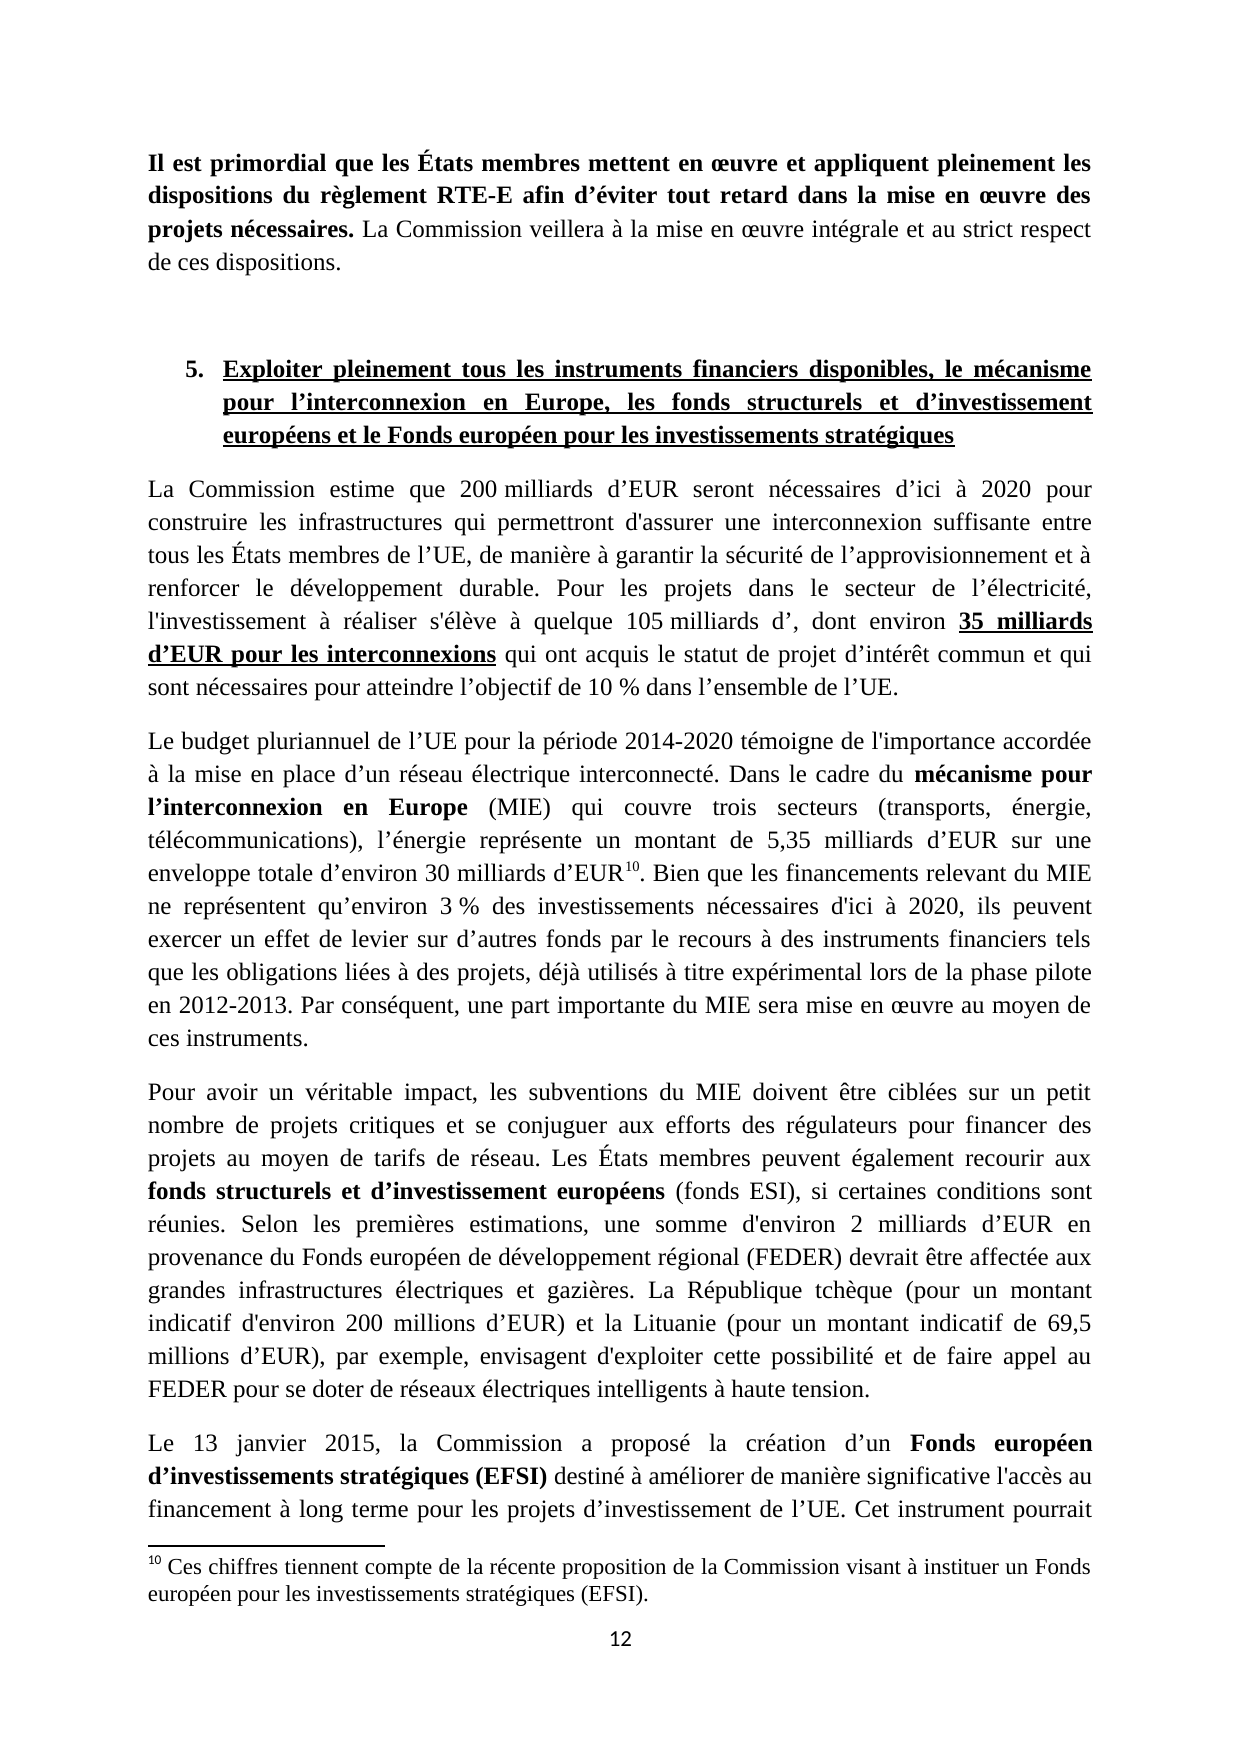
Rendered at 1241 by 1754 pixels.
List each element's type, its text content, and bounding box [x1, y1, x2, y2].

text Il est primordial que les États membres mettent en œuvre et appliquent pleinement les dispositions du règlement RTE-E afin d’éviter tout retard dans la mise en œuvre des projets nécessaires. La Commission veillera à la mise en œuvre intégrale et au strict respect de ces dispositions. [148, 148, 1093, 275]
list Exploiter pleinement tous les instruments financiers disponibles, le mécanisme pour l’interconnexion en Europe, les fonds structurels et d’investissement européens et le Fonds européen pour les investissements stratégiques [185, 354, 1093, 449]
text La Commission estime que 200 milliards d’EUR seront nécessaires d’ici à 2020 pour construire les infrastructures qui permettront d'assurer une interconnexion suffisante entre tous les États membres de l’UE, de manière à garantir la sécurité de l’approvisionnement et à renforcer le développement durable. Pour les projets dans le secteur de l’électricité, l'investissement à réaliser s'élève à quelque 105 milliards d’, dont environ 35 milliards d’EUR pour les interconnexions qui ont acquis le statut de projet d’intérêt commun et qui sont nécessaires pour atteindre l’objectif de 10 % dans l’ensemble de l’UE. [148, 474, 1093, 701]
text Le budget pluriannuel de l’UE pour la période 2014-2020 témoigne de l'importance accordée à la mise en place d’un réseau électrique interconnecté. Dans le cadre du mécanisme pour l’interconnexion en Europe (MIE) qui couvre trois secteurs (transports, énergie, télécommunications), l’énergie représente un montant de 5,35 milliards d’EUR sur une enveloppe totale d’environ 30 milliards d’EUR. Bien que les financements relevant du MIE ne représentent qu’environ 3 % des investissements nécessaires d'ici à 2020, ils peuvent exercer un effet de levier sur d’autres fonds par le recours à des instruments financiers tels que les obligations liées à des projets, déjà utilisés à titre expérimental lors de la phase pilote en 2012-2013. Par conséquent, une part importante du MIE sera mise en œuvre au moyen de ces instruments. [148, 726, 1093, 1052]
text Pour avoir un véritable impact, les subventions du MIE doivent être ciblées sur un petit nombre de projets critiques et se conjuguer aux efforts des régulateurs pour financer des projets au moyen de tarifs de réseau. Les États membres peuvent également recourir aux fonds structurels et d’investissement européens (fonds ESI), si certaines conditions sont réunies. Selon les premières estimations, une somme d'environ 2 milliards d’EUR en provenance du Fonds européen de développement régional (FEDER) devrait être affectée aux grandes infrastructures électriques et gazières. La République tchèque (pour un montant indicatif d'environ 200 millions d’EUR) et la Lituanie (pour un montant indicatif de 69,5 millions d’EUR), par exemple, envisagent d'exploiter cette possibilité et de faire appel au FEDER pour se doter de réseaux électriques intelligents à haute tension. [148, 1077, 1093, 1403]
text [148, 1428, 1093, 1523]
